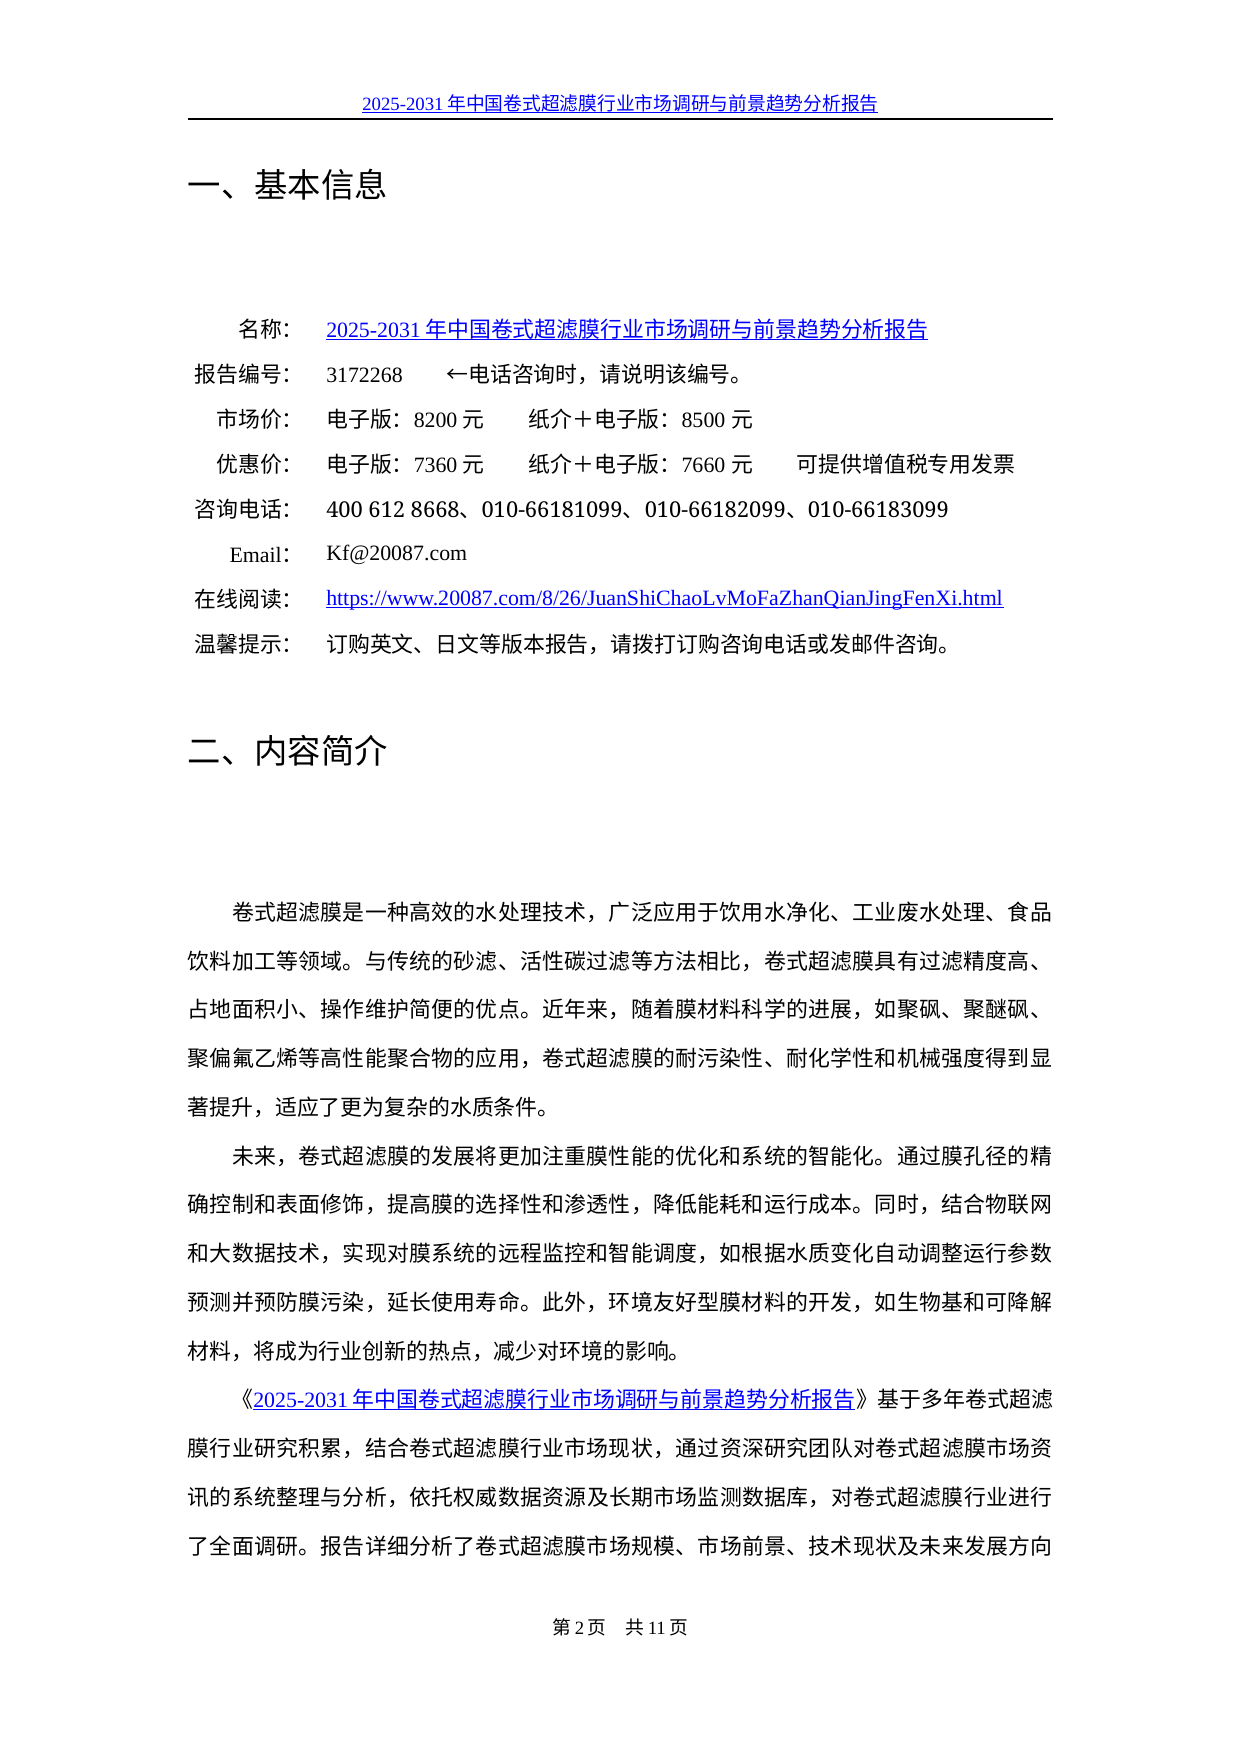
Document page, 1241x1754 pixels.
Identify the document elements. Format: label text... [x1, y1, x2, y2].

table_cell Kf@20087.com [315, 537, 1073, 582]
table_cell 市场价： [167, 402, 315, 447]
table_header 2025-2031年中国卷式超滤膜行业市场调研与前景趋势分析报告 [315, 312, 1073, 357]
table_cell Email： [167, 537, 315, 582]
table_cell 电子版：8200 元 纸介＋电子版：8500 元 [315, 402, 1073, 447]
table_cell 优惠价： [167, 447, 315, 492]
table_cell 3172268 ←电话咨询时，请说明该编号。 [315, 357, 1073, 402]
table_cell 电子版：7360 元 纸介＋电子版：7660 元 可提供增值税专用发票 [315, 447, 1073, 492]
table_cell 订购英文、日文等版本报告，请拨打订购咨询电话或发邮件咨询。 [315, 627, 1073, 672]
title 一、基本信息 [187, 150, 1053, 215]
table_cell [315, 582, 1073, 627]
table_cell 400 612 8668、010-66181099、010-66182099、010-66183099 [315, 492, 1073, 537]
table_header 名称： [167, 312, 315, 357]
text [187, 894, 1053, 1561]
title 二、内容简介 [187, 717, 1053, 782]
table_cell 咨询电话： [167, 492, 315, 537]
table_cell 在线阅读： [167, 582, 315, 627]
table_cell 温馨提示： [167, 627, 315, 672]
table_cell 报告编号： [167, 357, 315, 402]
